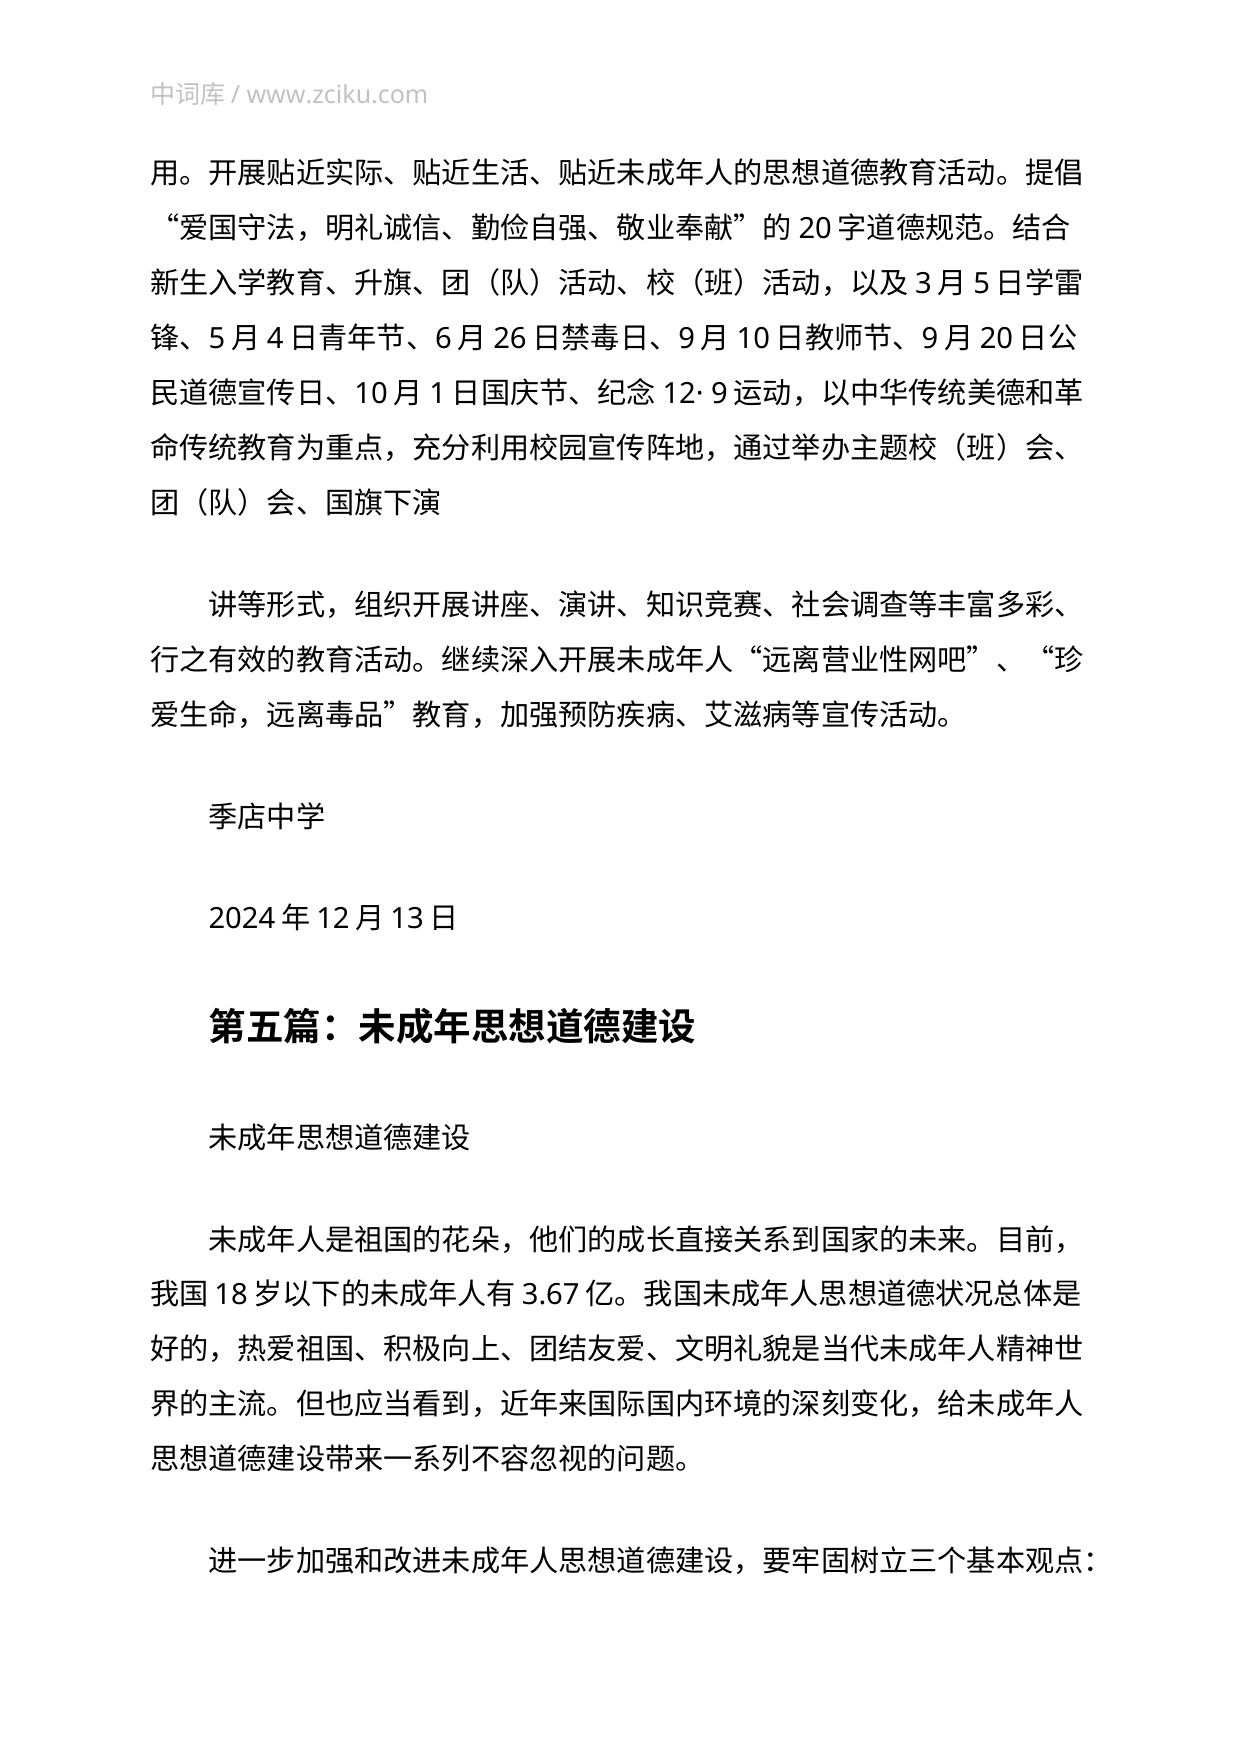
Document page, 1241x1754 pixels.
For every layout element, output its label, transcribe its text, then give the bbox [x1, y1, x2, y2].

text 未成年思想道德建设 [150, 1114, 1090, 1157]
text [150, 150, 1090, 522]
text 讲等形式，组织开展讲座、演讲、知识竞赛、社会调查等丰富多彩、行之有效的教育活动。继续深入开展未成年人“远离营业性网吧”、“珍爱生命，远离毒品”教育，加强预防疾病、艾滋病等宣传活动。 [150, 582, 1090, 734]
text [150, 1537, 1090, 1580]
text 未成年人是祖国的花朵，他们的成长直接关系到国家的未来。目前，我国18岁以下的未成年人有3.67亿。我国未成年人思想道德状况总体是好的，热爱祖国、积极向上、团结友爱、文明礼貌是当代未成年人精神世界的主流。但也应当看到，近年来国际国内环境的深刻变化，给未成年人思想道德建设带来一系列不容忽视的问题。 [150, 1216, 1090, 1478]
text 2024年12月13日 [150, 895, 1090, 937]
text 季店中学 [150, 793, 1090, 835]
text 第五篇：未成年思想道德建设 [150, 997, 1090, 1051]
